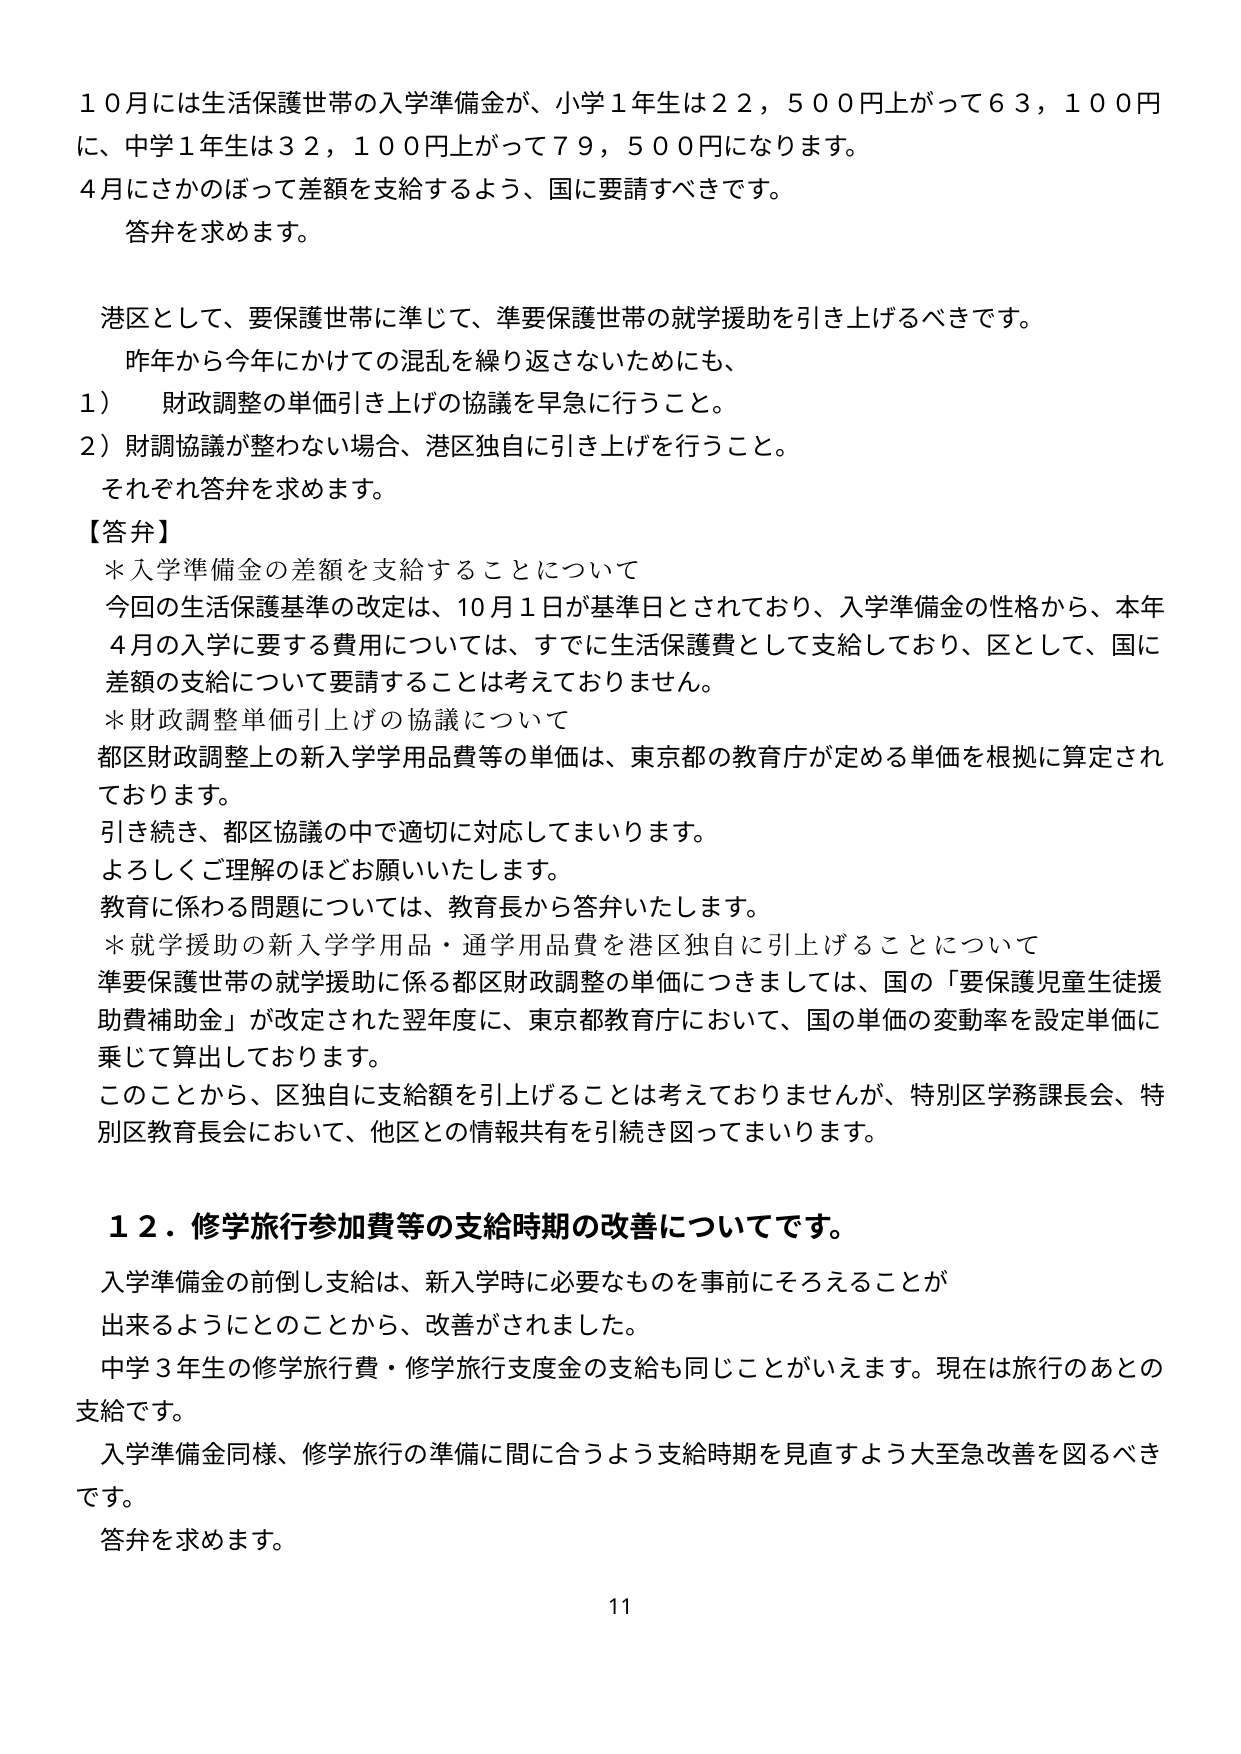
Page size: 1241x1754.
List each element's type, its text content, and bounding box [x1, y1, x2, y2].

text 出来るようにとのことから、改善がされました。 [75, 1305, 1165, 1342]
text ４月にさかのぼって差額を支給するよう、国に要請すべきです。 [75, 169, 1165, 207]
text 港区として、要保護世帯に準じて、準要保護世帯の就学援助を引き上げるべきです。 [75, 297, 1165, 335]
text 都区財政調整上の新入学学用品費等の単価は、東京都の教育庁が定める単価を根拠に算定されております。 [97, 737, 1165, 812]
text 教育に係わる問題については、教育長から答弁いたします。 [75, 887, 1165, 924]
text １０月には生活保護世帯の入学準備金が、小学１年生は２２，５００円上がって６３，１００円に、中学１年生は３２，１００円上がって７９，５００円になります。 [75, 83, 1165, 164]
list 財政調整の単価引き上げの協議を早急に行うこと。 [75, 383, 1165, 421]
text １２．修学旅行参加費等の支給時期の改善についてです。 [75, 1187, 1165, 1262]
text 【答弁】 [75, 512, 1165, 549]
text このことから、区独自に支給額を引上げることは考えておりませんが、特別区学務課長会、特別区教育長会において、他区との情報共有を引続き図ってまいります。 [97, 1074, 1165, 1149]
text ２）財調協議が整わない場合、港区独自に引き上げを行うこと。 [75, 426, 1165, 464]
text それぞれ答弁を求めます。 [75, 469, 1165, 507]
text 引き続き、都区協議の中で適切に対応してまいります。 [75, 812, 1165, 849]
text ＊財政調整単価引上げの協議について [75, 699, 1165, 737]
text 答弁を求めます。 [75, 212, 1165, 249]
text 今回の生活保護基準の改定は、10月１日が基準日とされており、入学準備金の性格から、本年４月の入学に要する費用については、すでに生活保護費として支給しており、区として、国に差額の支給について要請することは考えておりません。 [105, 587, 1165, 699]
text ＊就学援助の新入学学用品・通学用品費を港区独自に引上げることについて [75, 924, 1165, 962]
text 答弁を求めます。 [75, 1520, 1165, 1557]
text 入学準備金の前倒し支給は、新入学時に必要なものを事前にそろえることが [75, 1262, 1165, 1299]
text 中学３年生の修学旅行費・修学旅行支度金の支給も同じことがいえます。現在は旅行のあとの支給です。 [75, 1348, 1165, 1428]
text よろしくご理解のほどお願いいたします。 [75, 849, 1165, 887]
text ＊入学準備金の差額を支給することについて [75, 549, 1165, 587]
text 入学準備金同様、修学旅行の準備に間に合うよう支給時期を見直すよう大至急改善を図るべきです。 [75, 1434, 1165, 1514]
text 準要保護世帯の就学援助に係る都区財政調整の単価につきましては、国の「要保護児童生徒援助費補助金」が改定された翌年度に、東京都教育庁において、国の単価の変動率を設定単価に乗じて算出しております。 [97, 962, 1165, 1074]
text 昨年から今年にかけての混乱を繰り返さないためにも、 [75, 340, 1165, 378]
